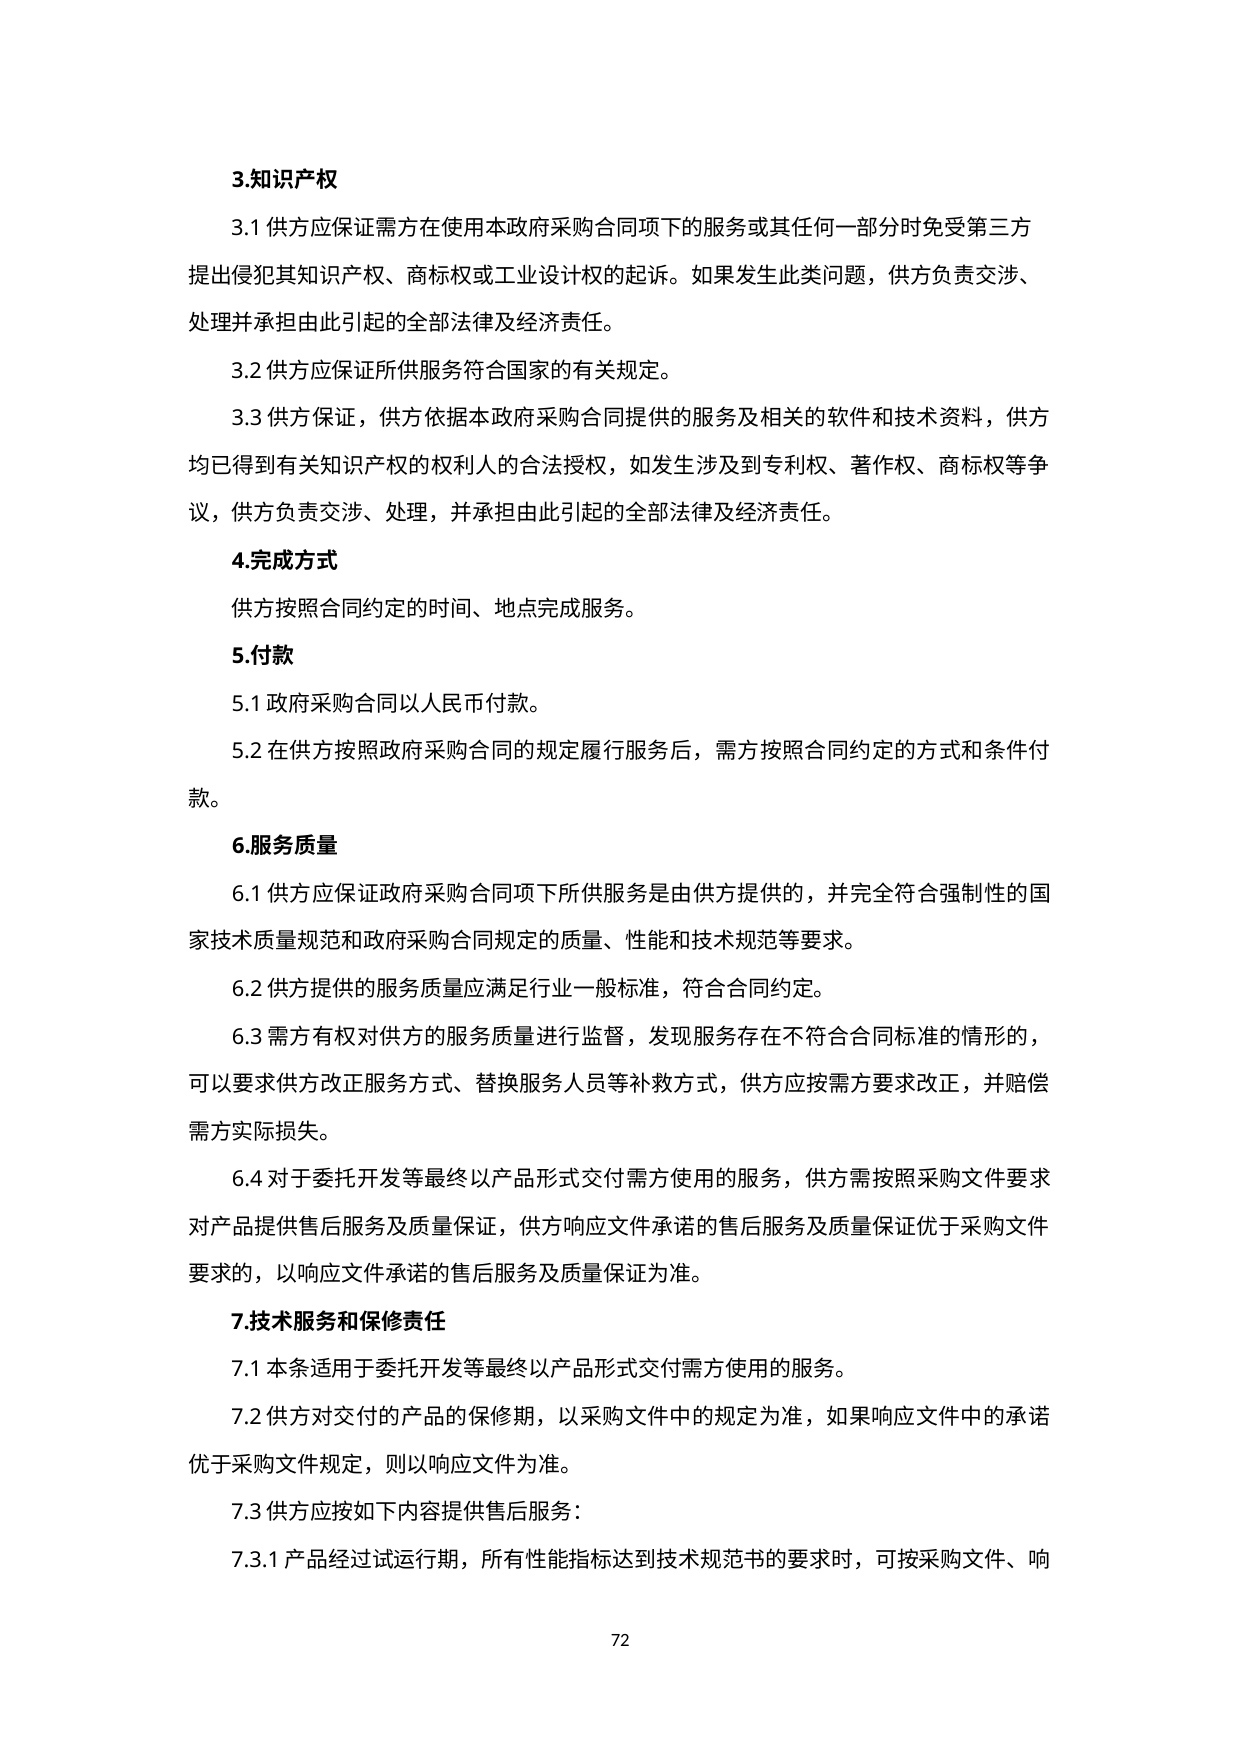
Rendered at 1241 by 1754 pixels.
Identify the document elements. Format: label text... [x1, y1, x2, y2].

text 7.3供方应按如下内容提供售后服务： [188, 1494, 1052, 1526]
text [188, 1542, 1052, 1573]
text 5.2在供方按照政府采购合同的规定履行服务后，需方按照合同约定的方式和条件付款。 [188, 733, 1052, 812]
text 3.3供方保证，供方依据本政府采购合同提供的服务及相关的软件和技术资料，供方均已得到有关知识产权的权利人的合法授权，如发生涉及到专利权、著作权、商标权等争议，供方负责交涉、处理，并承担由此引起的全部法律及经济责任。 [188, 400, 1052, 527]
text 4.完成方式 [188, 543, 1052, 575]
text 5.付款 [188, 638, 1052, 670]
text 3.1供方应保证需方在使用本政府采购合同项下的服务或其任何一部分时免受第三方提出侵犯其知识产权、商标权或工业设计权的起诉。如果发生此类问题，供方负责交涉、处理并承担由此引起的全部法律及经济责任。 [188, 210, 1052, 337]
text 6.2供方提供的服务质量应满足行业一般标准，符合合同约定。 [188, 971, 1052, 1003]
text 供方按照合同约定的时间、地点完成服务。 [188, 591, 1052, 622]
text 5.1政府采购合同以人民币付款。 [188, 686, 1052, 717]
text 6.3需方有权对供方的服务质量进行监督，发现服务存在不符合合同标准的情形的，可以要求供方改正服务方式、替换服务人员等补救方式，供方应按需方要求改正，并赔偿需方实际损失。 [188, 1019, 1052, 1145]
text 6.4对于委托开发等最终以产品形式交付需方使用的服务，供方需按照采购文件要求对产品提供售后服务及质量保证，供方响应文件承诺的售后服务及质量保证优于采购文件要求的，以响应文件承诺的售后服务及质量保证为准。 [188, 1161, 1052, 1288]
text 7.2供方对交付的产品的保修期，以采购文件中的规定为准，如果响应文件中的承诺优于采购文件规定，则以响应文件为准。 [188, 1399, 1052, 1478]
text 3.2供方应保证所供服务符合国家的有关规定。 [188, 353, 1052, 384]
text 6.1供方应保证政府采购合同项下所供服务是由供方提供的，并完全符合强制性的国家技术质量规范和政府采购合同规定的质量、性能和技术规范等要求。 [188, 876, 1052, 955]
text 6.服务质量 [188, 828, 1052, 860]
text 7.技术服务和保修责任 [188, 1304, 1052, 1336]
text 7.1本条适用于委托开发等最终以产品形式交付需方使用的服务。 [188, 1351, 1052, 1383]
text 3.知识产权 [188, 162, 1052, 194]
